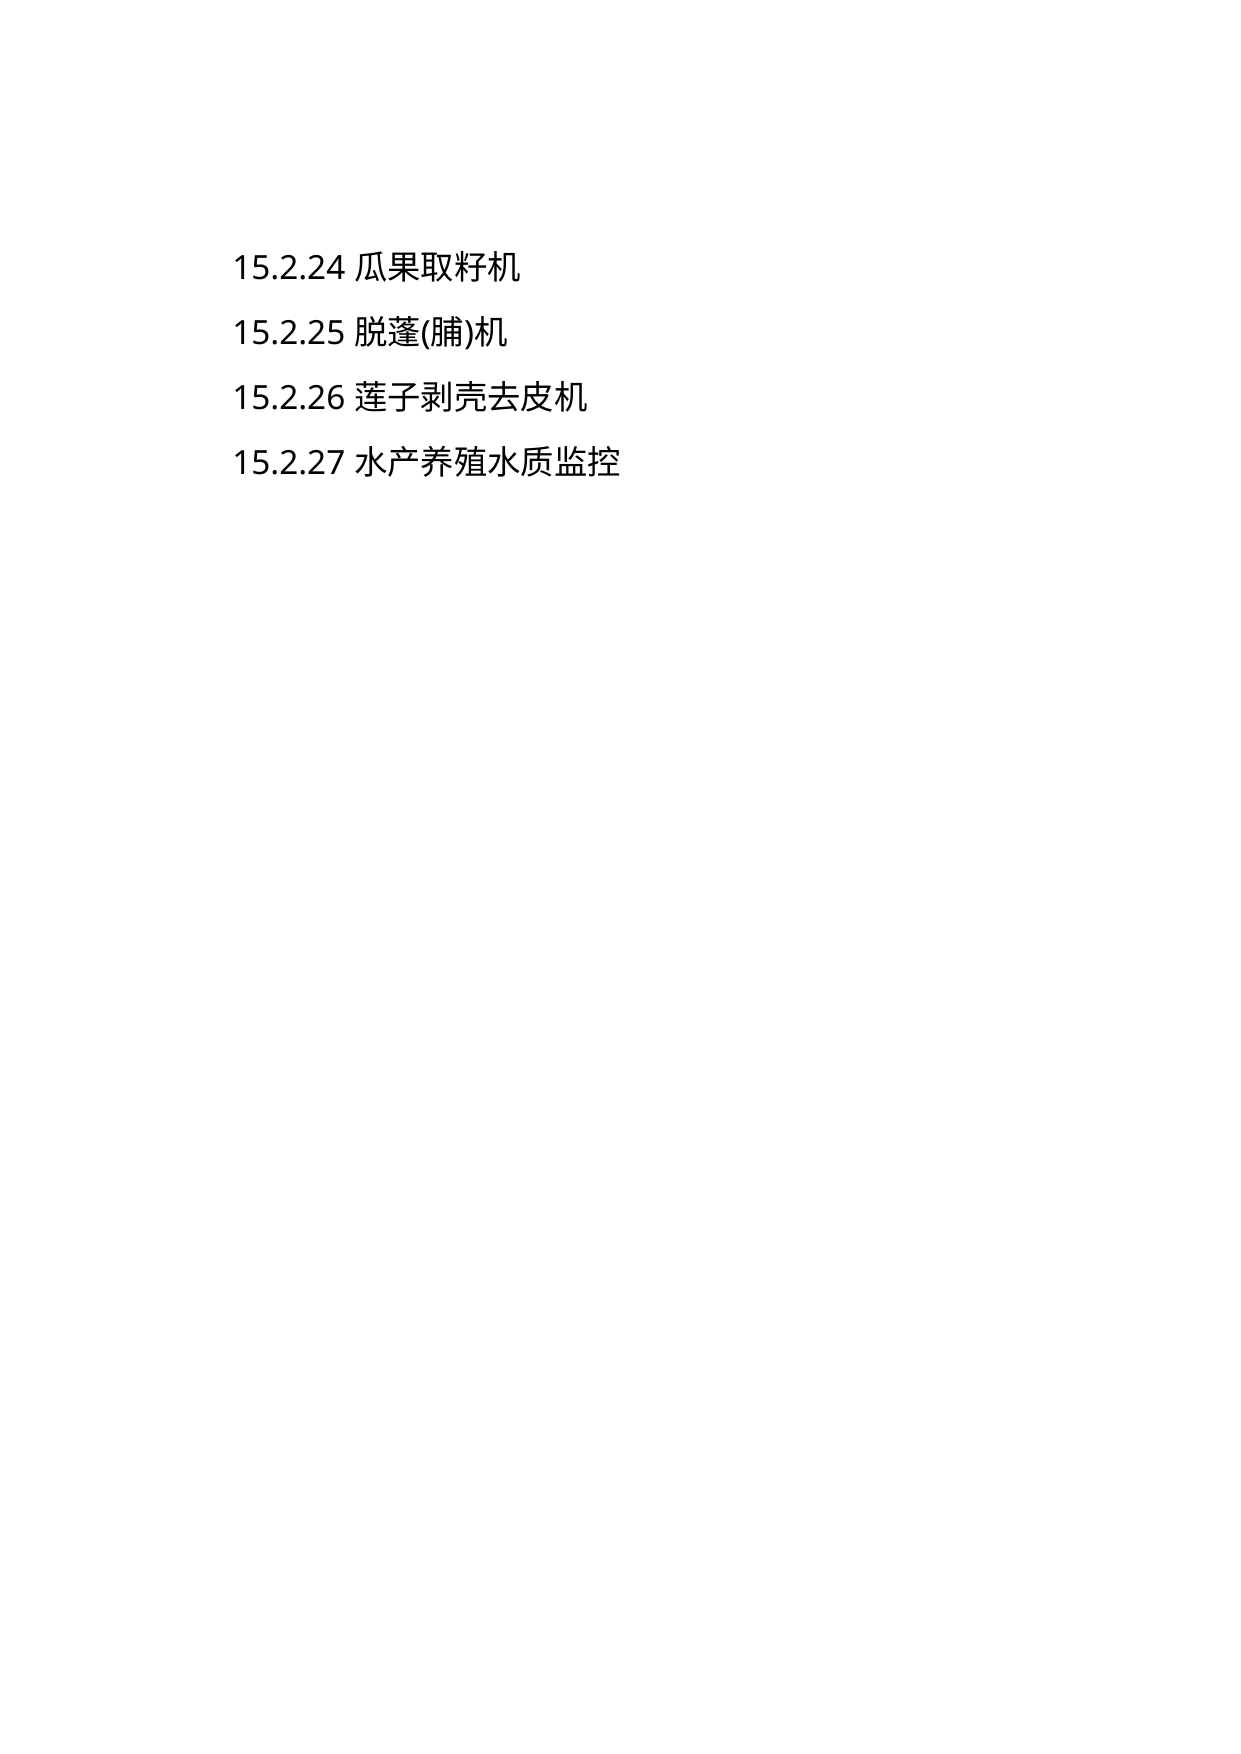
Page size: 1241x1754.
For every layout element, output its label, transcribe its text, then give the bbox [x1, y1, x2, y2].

text 15.2.24 瓜果取籽机 [165, 233, 1085, 298]
text 15.2.25 脱蓬(脯)机 [165, 298, 1085, 363]
text 15.2.27 水产养殖水质监控 [165, 428, 1085, 493]
text 15.2.26 莲子剥壳去皮机 [165, 363, 1085, 428]
